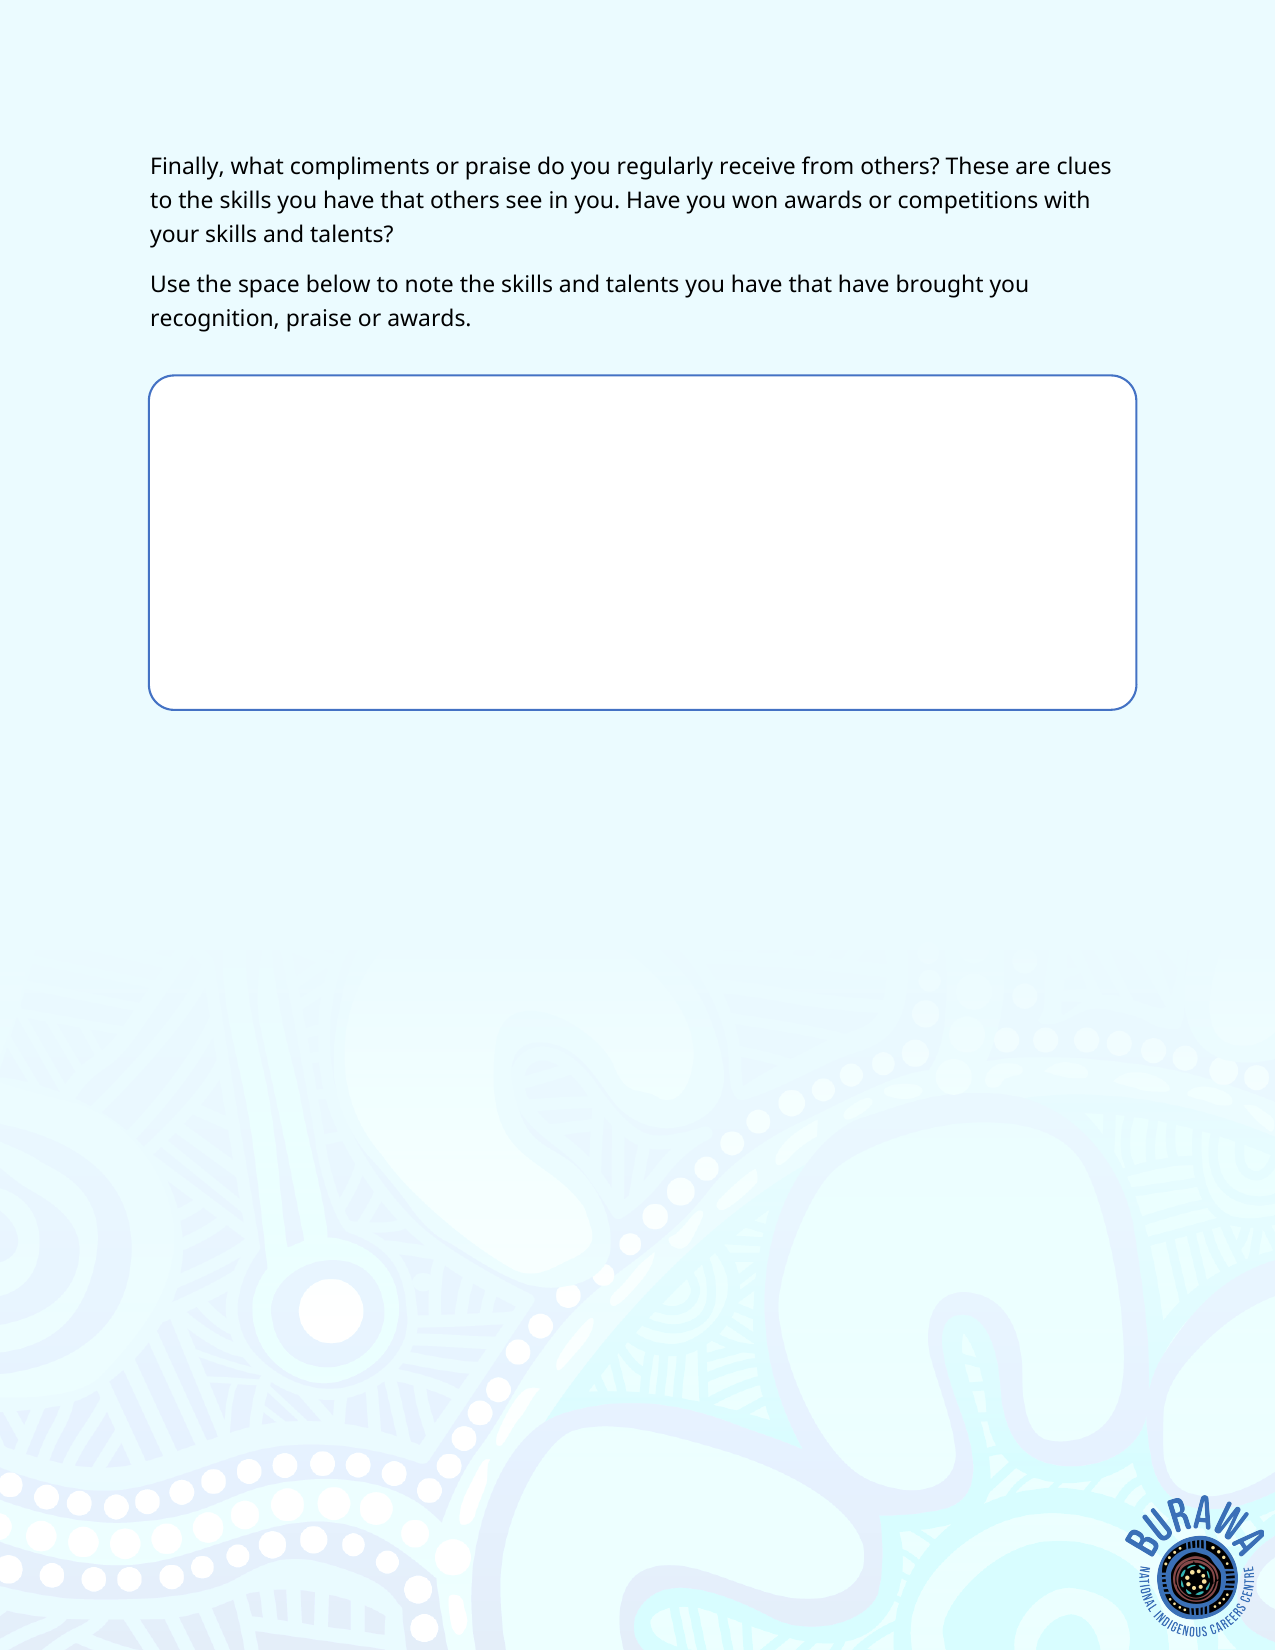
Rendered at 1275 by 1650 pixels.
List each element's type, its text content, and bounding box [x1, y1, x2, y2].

text Use the space below to note the skills and talents you have that have brought you recognition, praise or awards. [150, 268, 1125, 333]
picture [1125, 1495, 1264, 1637]
text Finally, what compliments or praise do you regularly receive from others? These are clues to the skills you have that others see in you. Have you won awards or competitions with your skills and talents? [150, 150, 1125, 249]
